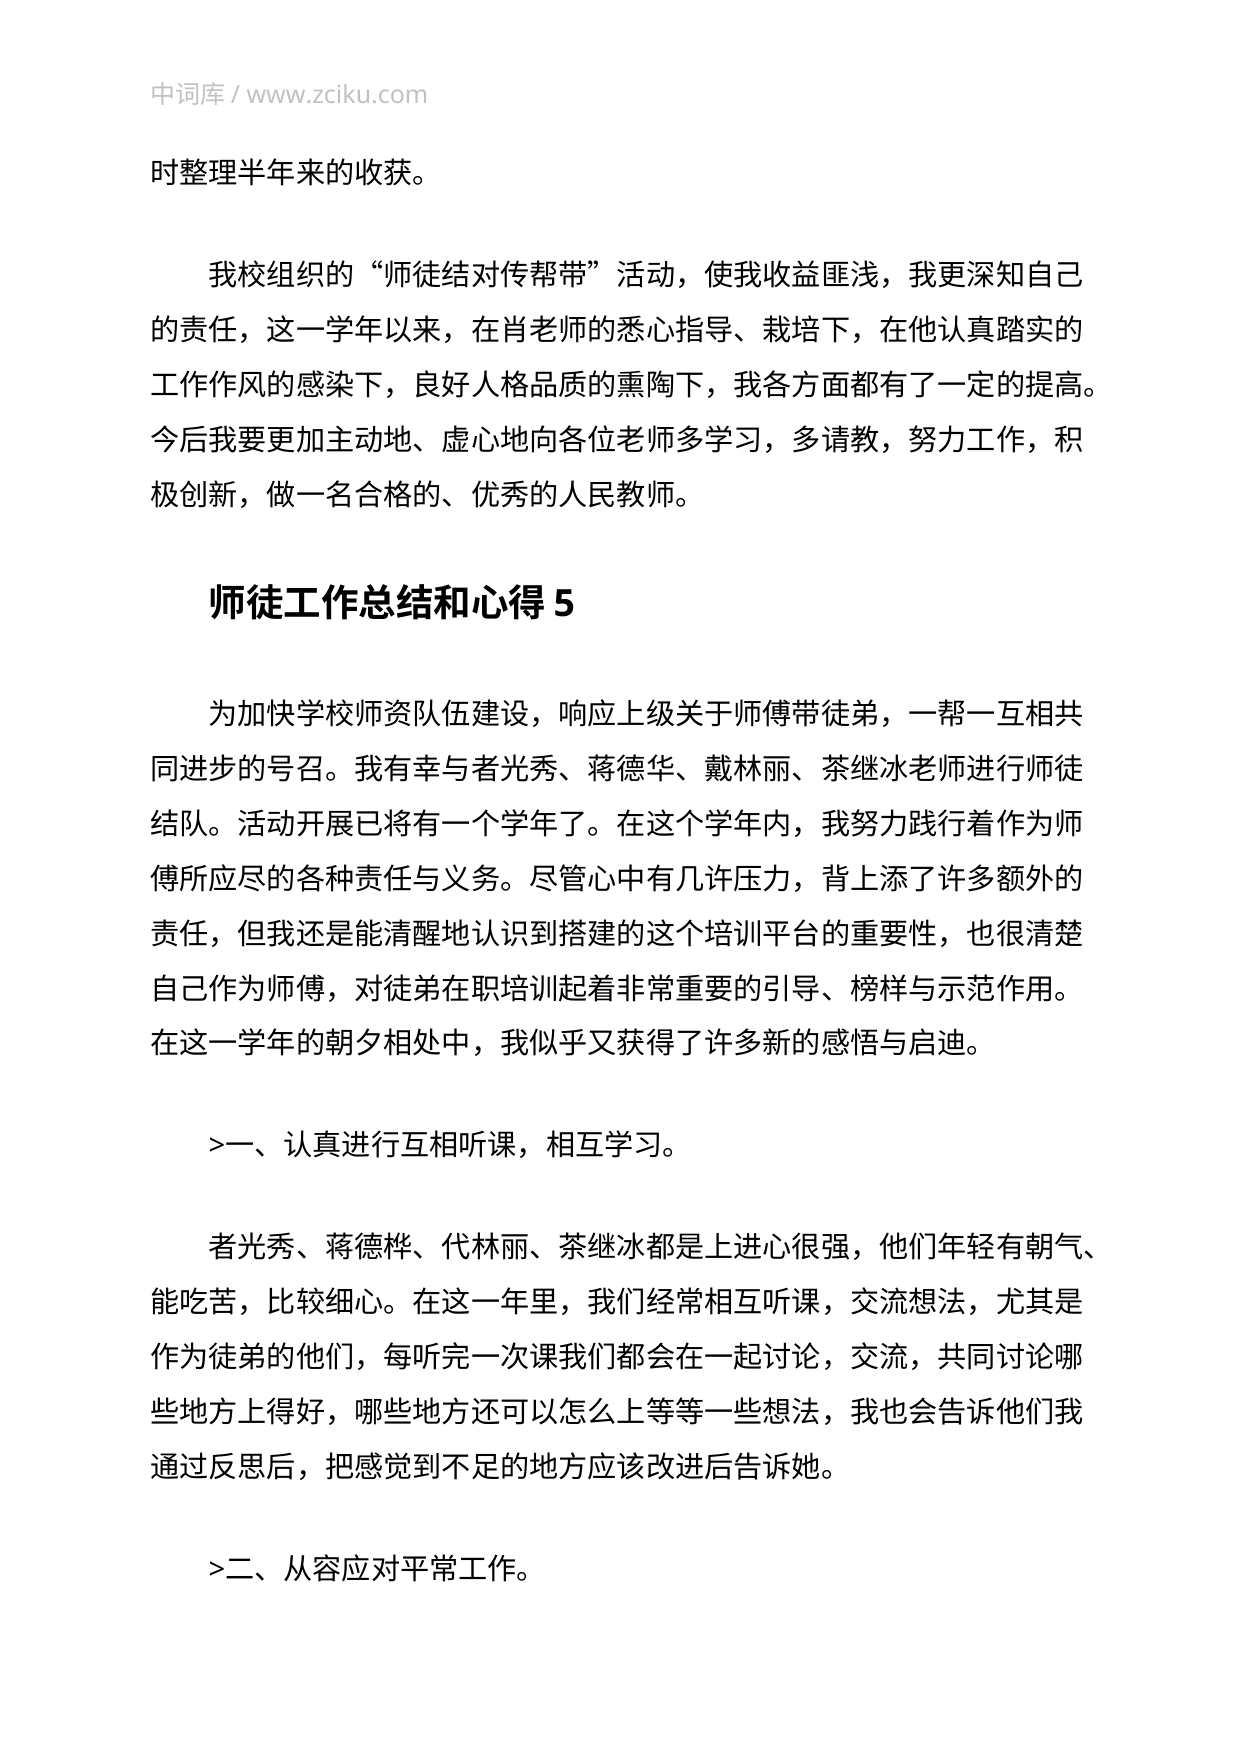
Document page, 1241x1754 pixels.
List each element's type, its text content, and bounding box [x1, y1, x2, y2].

text 师徒工作总结和心得5 [150, 573, 1090, 628]
text 者光秀、蒋德桦、代林丽、茶继冰都是上进心很强，他们年轻有朝气、能吃苦，比较细心。在这一年里，我们经常相互听课，交流想法，尤其是作为徒弟的他们，每听完一次课我们都会在一起讨论，交流，共同讨论哪些地方上得好，哪些地方还可以怎么上等等一些想法，我也会告诉他们我通过反思后，把感觉到不足的地方应该改进后告诉她。 [150, 1224, 1090, 1486]
text 我校组织的“师徒结对传帮带”活动，使我收益匪浅，我更深知自己的责任，这一学年以来，在肖老师的悉心指导、栽培下，在他认真踏实的工作作风的感染下，良好人格品质的熏陶下，我各方面都有了一定的提高。今后我要更加主动地、虚心地向各位老师多学习，多请教，努力工作，积极创新，做一名合格的、优秀的人民教师。 [150, 252, 1090, 514]
text >二、从容应对平常工作。 [150, 1545, 1090, 1588]
text 为加快学校师资队伍建设，响应上级关于师傅带徒弟，一帮一互相共同进步的号召。我有幸与者光秀、蒋德华、戴林丽、茶继冰老师进行师徒结队。活动开展已将有一个学年了。在这个学年内，我努力践行着作为师傅所应尽的各种责任与义务。尽管心中有几许压力，背上添了许多额外的责任，但我还是能清醒地认识到搭建的这个培训平台的重要性，也很清楚自己作为师傅，对徒弟在职培训起着非常重要的引导、榜样与示范作用。在这一学年的朝夕相处中，我似乎又获得了许多新的感悟与启迪。 [150, 691, 1090, 1062]
text >一、认真进行互相听课，相互学习。 [150, 1122, 1090, 1164]
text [150, 150, 1090, 192]
